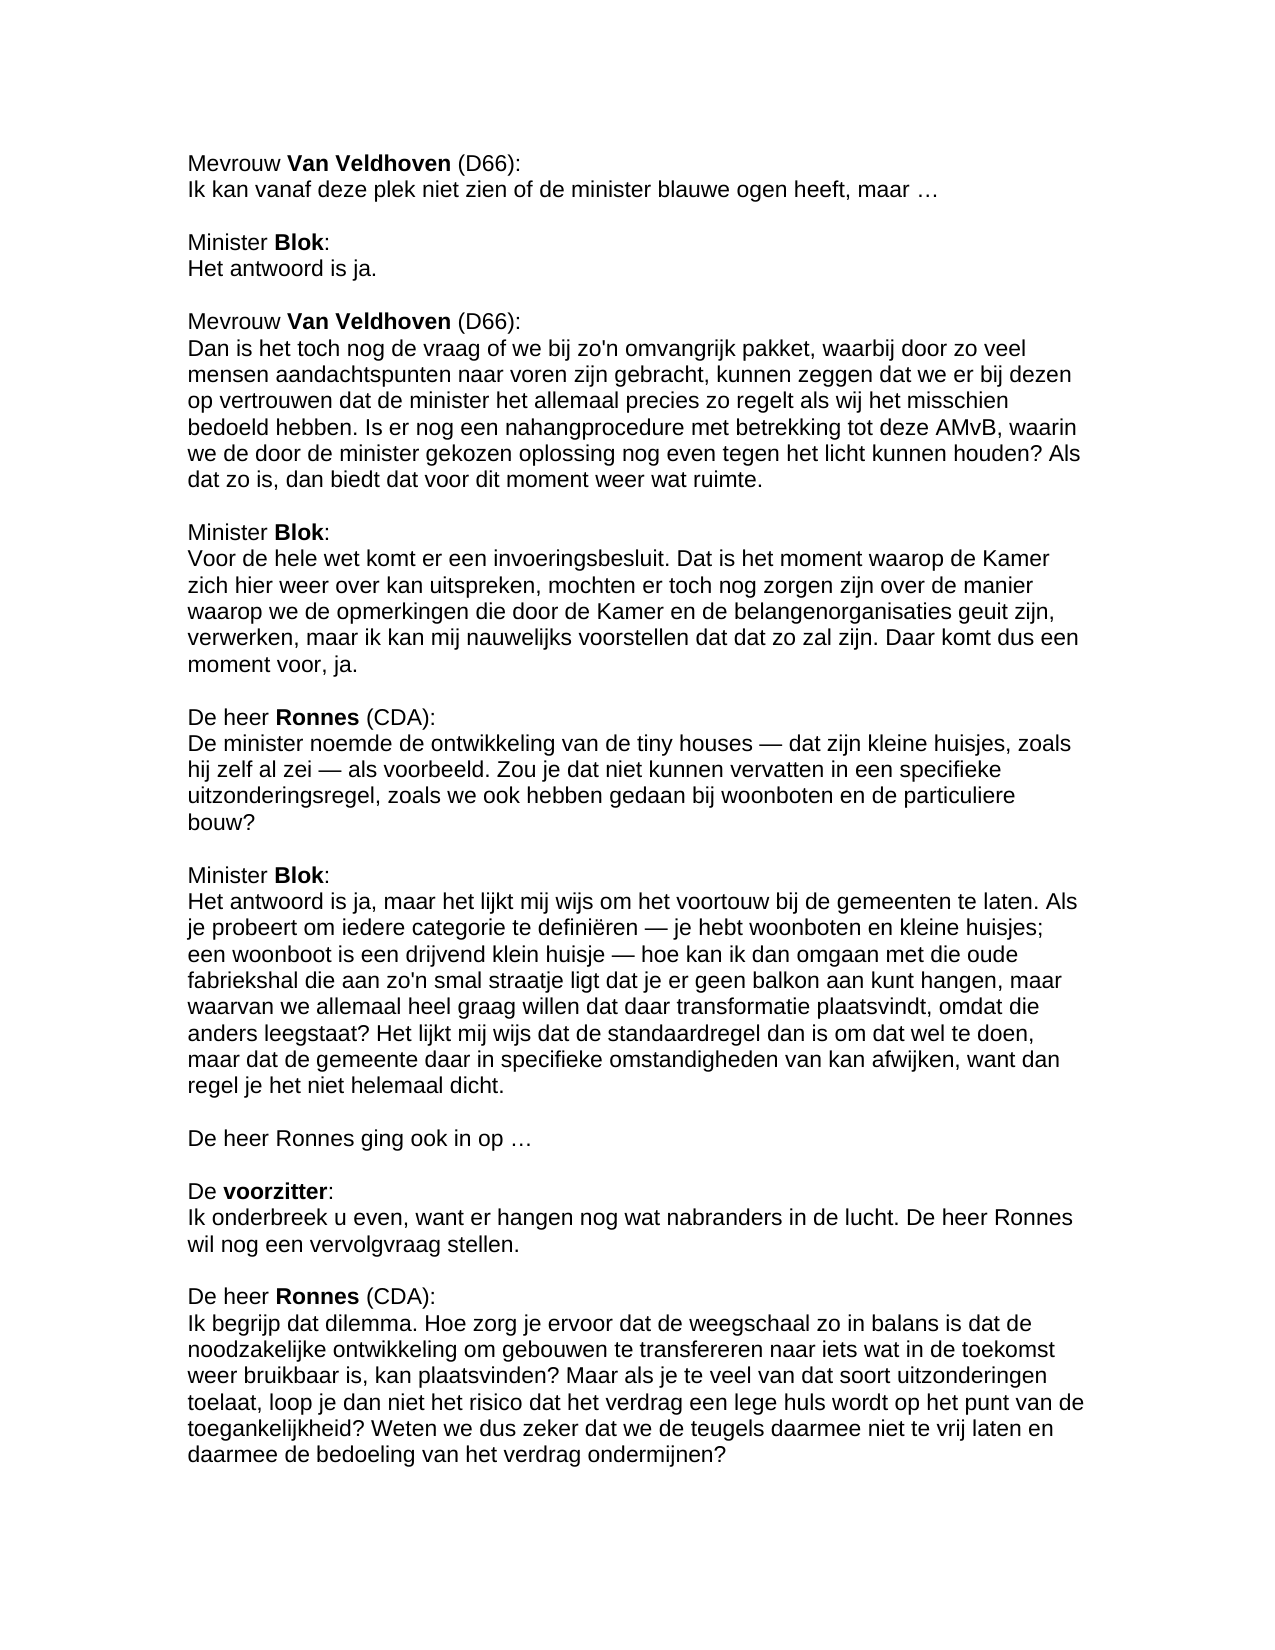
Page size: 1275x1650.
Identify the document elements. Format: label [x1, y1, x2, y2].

text [187, 150, 1087, 1494]
